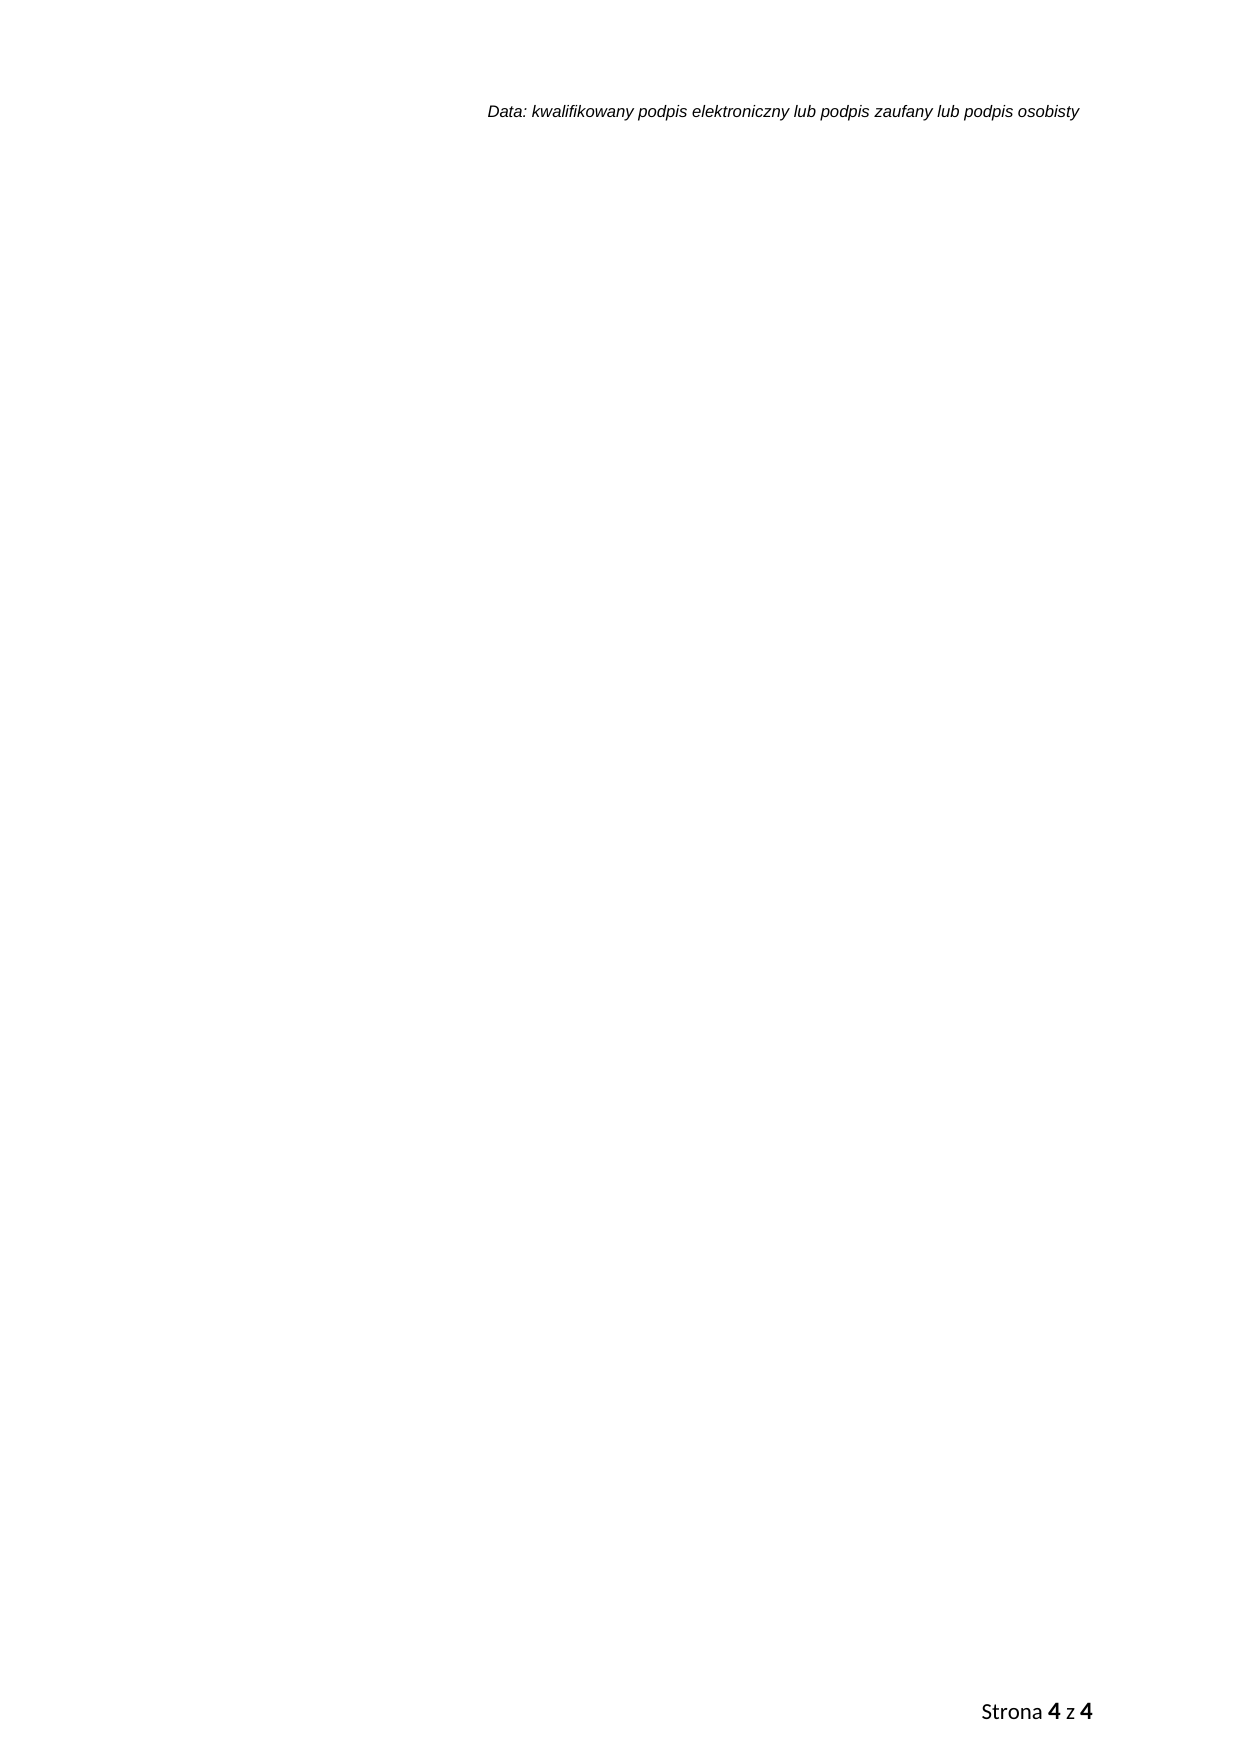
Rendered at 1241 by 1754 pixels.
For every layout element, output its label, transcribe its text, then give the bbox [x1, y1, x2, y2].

text Data: kwalifikowany podpis elektroniczny lub podpis zaufany lub podpis osobisty [487, 102, 1093, 121]
